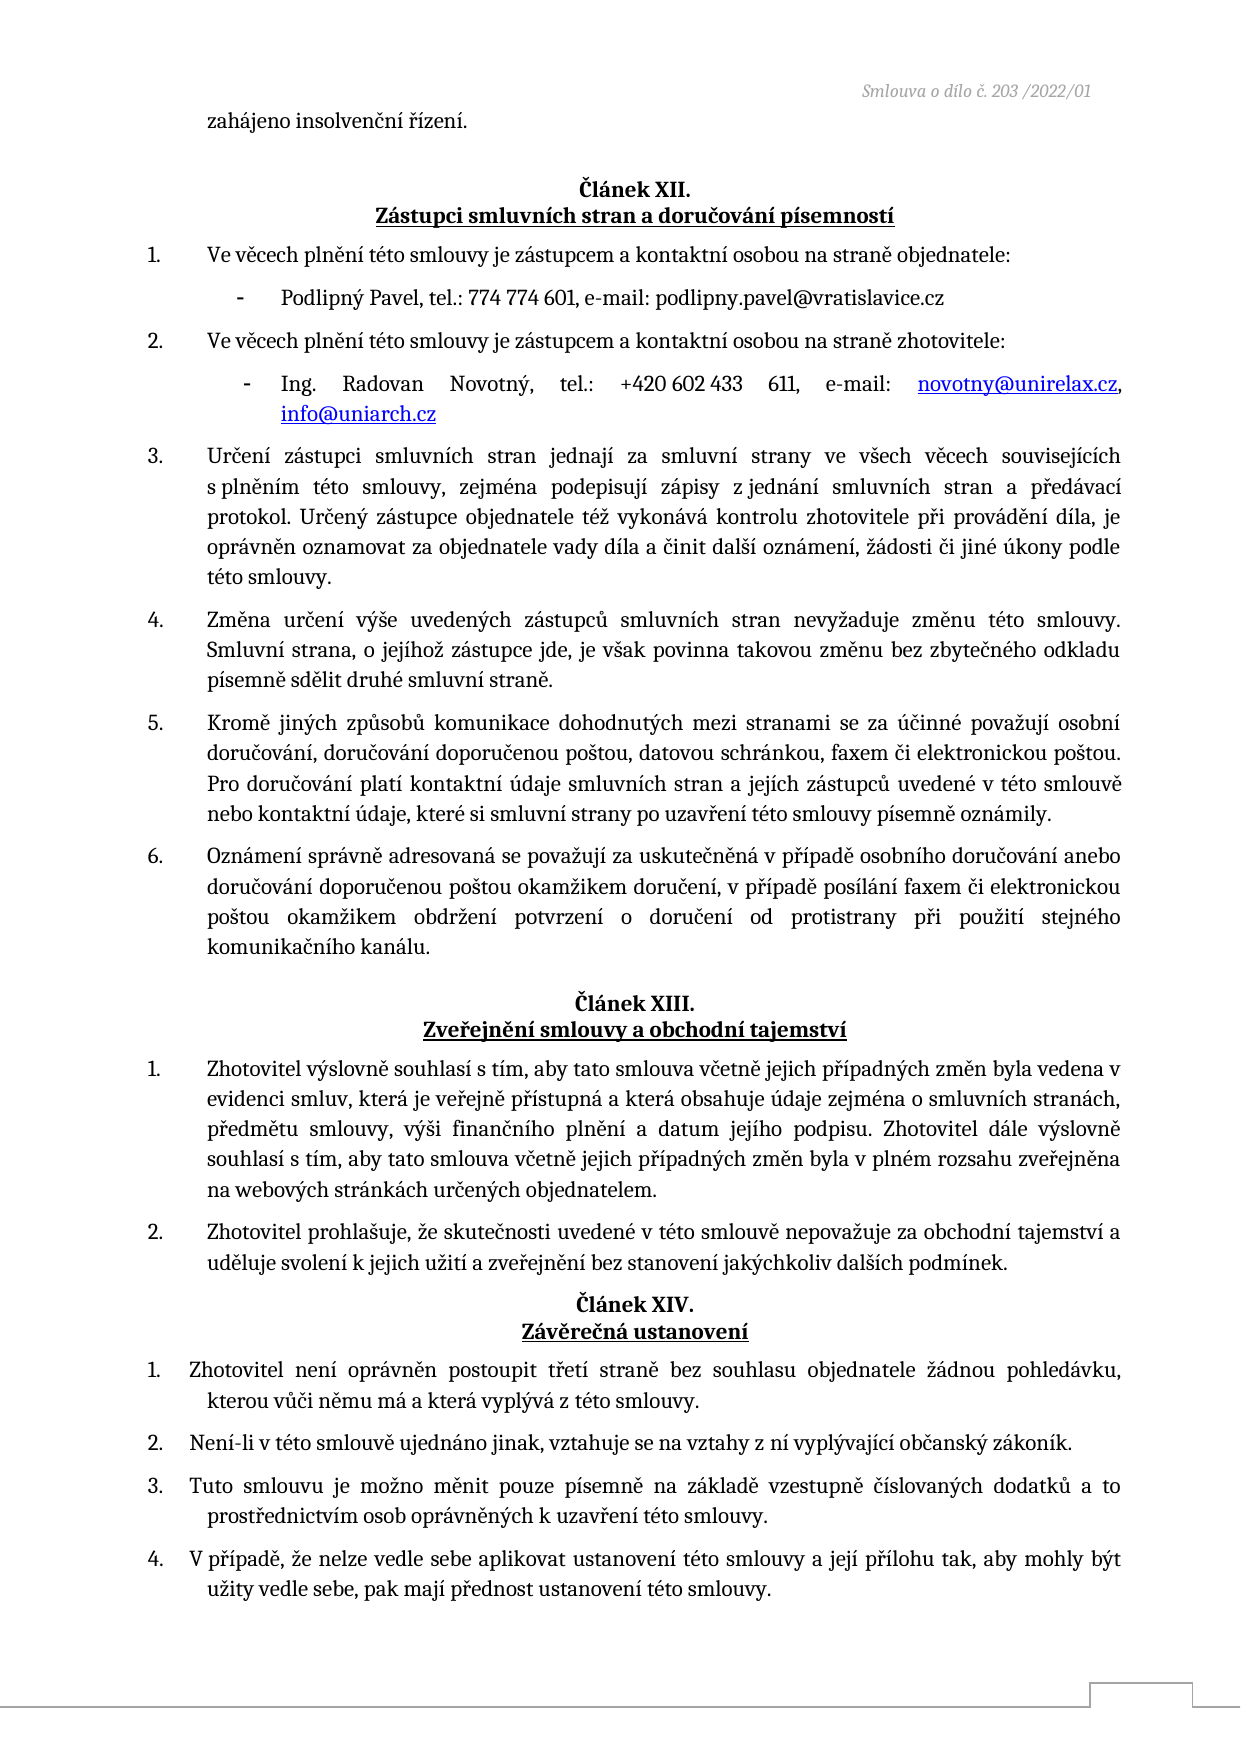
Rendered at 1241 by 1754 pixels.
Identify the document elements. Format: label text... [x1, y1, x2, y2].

list V případě, že nelze vedle sebe aplikovat ustanovení této smlouvy a její přílohu tak, aby mohly být užity vedle sebe, pak mají přednost ustanovení této smlouvy. [148, 1546, 1122, 1602]
list Ve věcech plnění této smlouvy je zástupcem a kontaktní osobou na straně objednatele: [148, 242, 1122, 268]
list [148, 108, 1122, 134]
list Změna určení výše uvedených zástupců smluvních stran nevyžaduje změnu této smlouvy. Smluvní strana, o jejíhož zástupce jde, je však povinna takovou změnu bez zbytečného odkladu písemně sdělit druhé smluvní straně. [148, 607, 1122, 693]
text Zástupci smluvních stran a doručování písemností [148, 203, 1122, 230]
list Ing. Radovan Novotný, tel.: +420 602 433 611, e-mail: novotny@unirelax.cz, info@uniarch.cz [243, 370, 1122, 427]
list Podlipný Pavel, tel.: 774 774 601, e-mail: podlipny.pavel@vratislavice.cz [236, 285, 1122, 311]
text Článek XII. [148, 177, 1122, 203]
list Zhotovitel výslovně souhlasí s tím, aby tato smlouva včetně jejich případných změn byla vedena v evidenci smluv, která je veřejně přístupná a která obsahuje údaje zejména o smluvních stranách, předmětu smlouvy, výši finančního plnění a datum jejího podpisu. Zhotovitel dále výslovně souhlasí s tím, aby tato smlouva včetně jejich případných změn byla v plném rozsahu zveřejněna na webových stránkách určených objednatelem. [148, 1056, 1122, 1203]
list Tuto smlouvu je možno měnit pouze písemně na základě vzestupně číslovaných dodatků a to prostřednictvím osob oprávněných k uzavření této smlouvy. [148, 1473, 1122, 1529]
list Kromě jiných způsobů komunikace dohodnutých mezi stranami se za účinné považují osobní doručování, doručování doporučenou poštou, datovou schránkou, faxem či elektronickou poštou. Pro doručování platí kontaktní údaje smluvních stran a jejích zástupců uvedené v této smlouvě nebo kontaktní údaje, které si smluvní strany po uzavření této smlouvy písemně oznámily. [148, 710, 1122, 827]
list Oznámení správně adresovaná se považují za uskutečněná v případě osobního doručování anebo doručování doporučenou poštou okamžikem doručení, v případě posílání faxem či elektronickou poštou okamžikem obdržení potvrzení o doručení od protistrany při použití stejného komunikačního kanálu. [148, 843, 1122, 960]
text Článek XIII. [148, 990, 1122, 1017]
list Zhotovitel není oprávněn postoupit třetí straně bez souhlasu objednatele žádnou pohledávku, kterou vůči němu má a která vyplývá z této smlouvy. [148, 1357, 1122, 1414]
list Ve věcech plnění této smlouvy je zástupcem a kontaktní osobou na straně zhotovitele: [148, 328, 1122, 354]
list Zhotovitel prohlašuje, že skutečnosti uvedené v této smlouvě nepovažuje za obchodní tajemství a uděluje svolení k jejich užití a zveřejnění bez stanovení jakýchkoliv dalších podmínek. [148, 1219, 1122, 1276]
list Není-li v této smlouvě ujednáno jinak, vztahuje se na vztahy z ní vyplývající občanský zákoník. [148, 1430, 1122, 1457]
list Určení zástupci smluvních stran jednají za smluvní strany ve všech věcech souvisejících s plněním této smlouvy, zejména podepisují zápisy z jednání smluvních stran a předávací protokol. Určený zástupce objednatele též vykonává kontrolu zhotovitele při provádění díla, je oprávněn oznamovat za objednatele vady díla a činit další oznámení, žádosti či jiné úkony podle této smlouvy. [148, 443, 1122, 590]
text Zveřejnění smlouvy a obchodní tajemství [148, 1017, 1122, 1043]
text Článek XIV. Závěrečná ustanovení [148, 1292, 1122, 1345]
